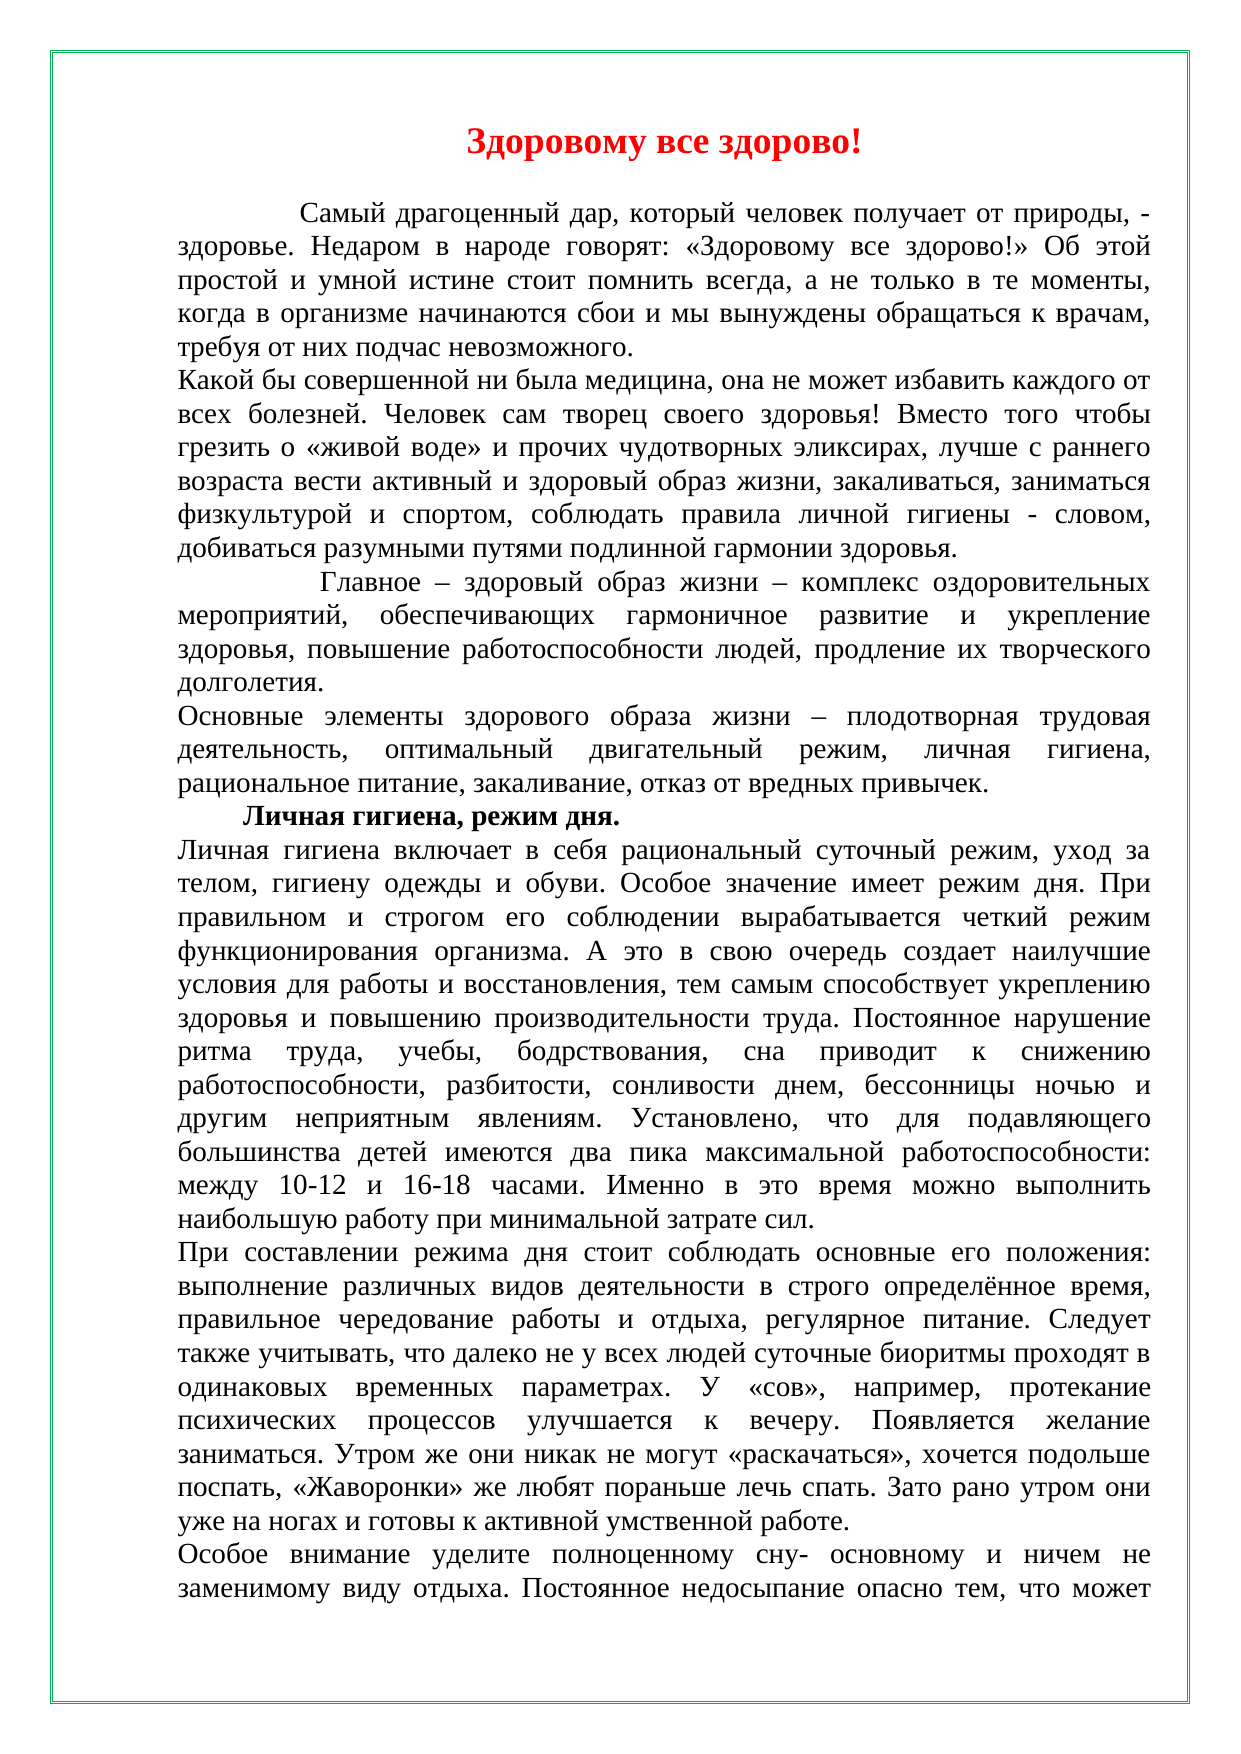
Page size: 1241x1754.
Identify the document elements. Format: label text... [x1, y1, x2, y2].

text Здоровому все здорово! [177, 118, 1152, 161]
text Основные элементы здорового образа жизни – плодотворная трудовая деятельность, оптимальный двигательный режим, личная гигиена, рациональное питание, закаливание, отказ от вредных привычек. [177, 698, 1152, 798]
text Личная гигиена, режим дня. [177, 798, 1152, 832]
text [177, 1536, 1152, 1603]
text Самый драгоценный дар, который человек получает от природы, - здоровье. Недаром в народе говорят: «Здоровому все здорово!» Об этой простой и умной истине стоит помнить всегда, а не только в те моменты, когда в организме начинаются сбои и мы вынуждены обращаться к врачам, требуя от них подчас невозможного. [177, 195, 1152, 362]
text Какой бы совершенной ни была медицина, она не может избавить каждого от всех болезней. Человек сам творец своего здоровья! Вместо того чтобы грезить о «живой воде» и прочих чудотворных эликсирах, лучше с раннего возраста вести активный и здоровый образ жизни, закаливаться, заниматься физкультурой и спортом, соблюдать правила личной гигиены - словом, добиваться разумными путями подлинной гармонии здоровья. [177, 362, 1152, 564]
text Личная гигиена включает в себя рациональный суточный режим, уход за телом, гигиену одежды и обуви. Особое значение имеет режим дня. При правильном и строгом его соблюдении вырабатывается четкий режим функционирования организма. А это в свою очередь создает наилучшие условия для работы и восстановления, тем самым способствует укреплению здоровья и повышению производительности труда. Постоянное нарушение ритма труда, учебы, бодрствования, сна приводит к снижению работоспособности, разбитости, сонливости днем, бессонницы ночью и другим неприятным явлениям. Установлено, что для подавляющего большинства детей имеются два пика максимальной работоспособности: между 10-12 и 16-18 часами. Именно в это время можно выполнить наибольшую работу при минимальной затрате сил. [177, 832, 1152, 1234]
text Главное – здоровый образ жизни – комплекс оздоровительных мероприятий, обеспечивающих гармоничное развитие и укрепление здоровья, повышение работоспособности людей, продление их творческого долголетия. [177, 564, 1152, 698]
text При составлении режима дня стоит соблюдать основные его положения: выполнение различных видов деятельности в строго определённое время, правильное чередование работы и отдыха, регулярное питание. Следует также учитывать, что далеко не у всех людей суточные биоритмы проходят в одинаковых временных параметрах. У «сов», например, протекание психических процессов улучшается к вечеру. Появляется желание заниматься. Утром же они никак не могут «раскачаться», хочется подольше поспать, «Жаворонки» же любят пораньше лечь спать. Зато рано утром они уже на ногах и готовы к активной умственной работе. [177, 1234, 1152, 1536]
